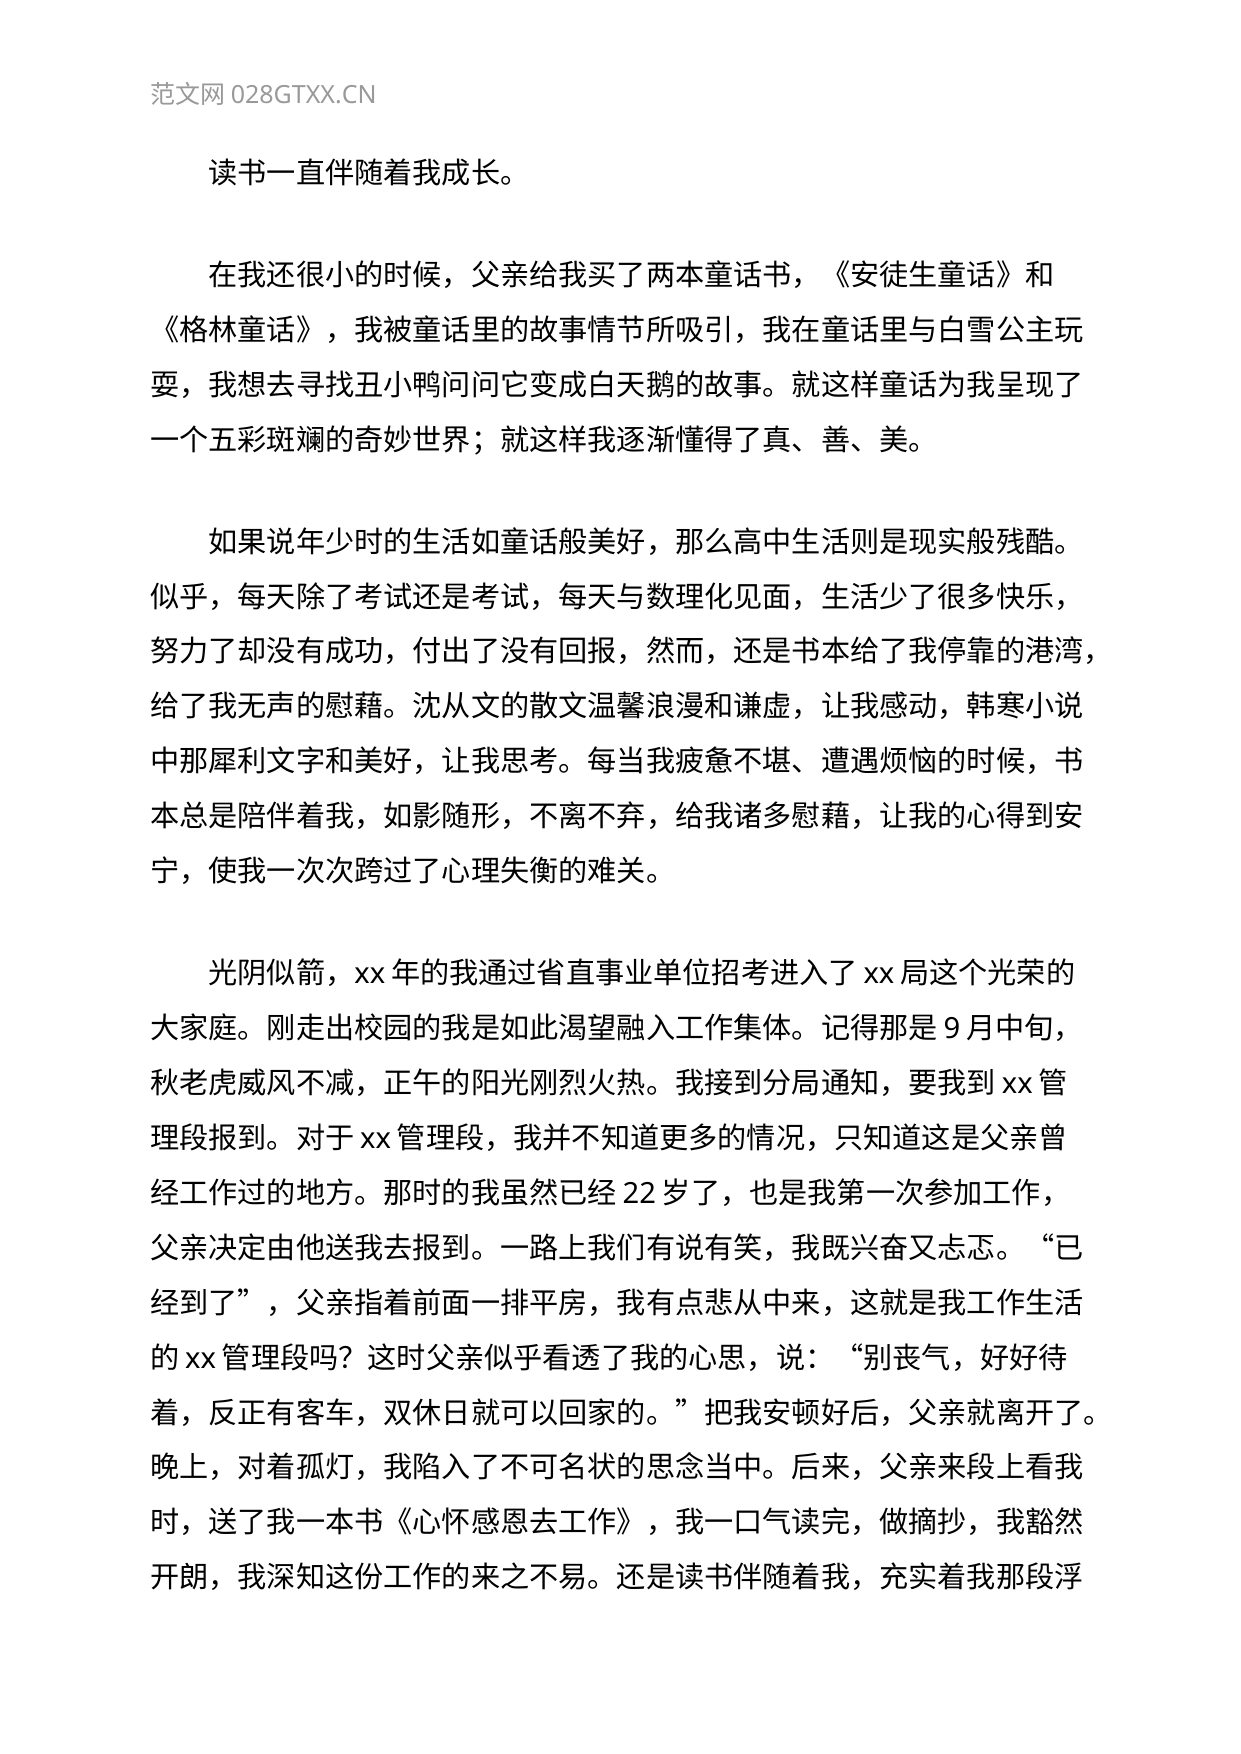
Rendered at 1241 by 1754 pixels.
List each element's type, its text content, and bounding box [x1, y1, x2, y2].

text 读书一直伴随着我成长。 [150, 150, 1090, 192]
text 如果说年少时的生活如童话般美好，那么高中生活则是现实般残酷。似乎，每天除了考试还是考试，每天与数理化见面，生活少了很多快乐，努力了却没有成功，付出了没有回报，然而，还是书本给了我停靠的港湾，给了我无声的慰藉。沈从文的散文温馨浪漫和谦虚，让我感动，韩寒小说中那犀利文字和美好，让我思考。每当我疲惫不堪、遭遇烦恼的时候，书本总是陪伴着我，如影随形，不离不弃，给我诸多慰藉，让我的心得到安宁，使我一次次跨过了心理失衡的难关。 [150, 518, 1090, 890]
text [150, 949, 1090, 1596]
text 在我还很小的时候，父亲给我买了两本童话书，《安徒生童话》和《格林童话》，我被童话里的故事情节所吸引，我在童话里与白雪公主玩耍，我想去寻找丑小鸭问问它变成白天鹅的故事。就这样童话为我呈现了一个五彩斑斓的奇妙世界；就这样我逐渐懂得了真、善、美。 [150, 252, 1090, 459]
